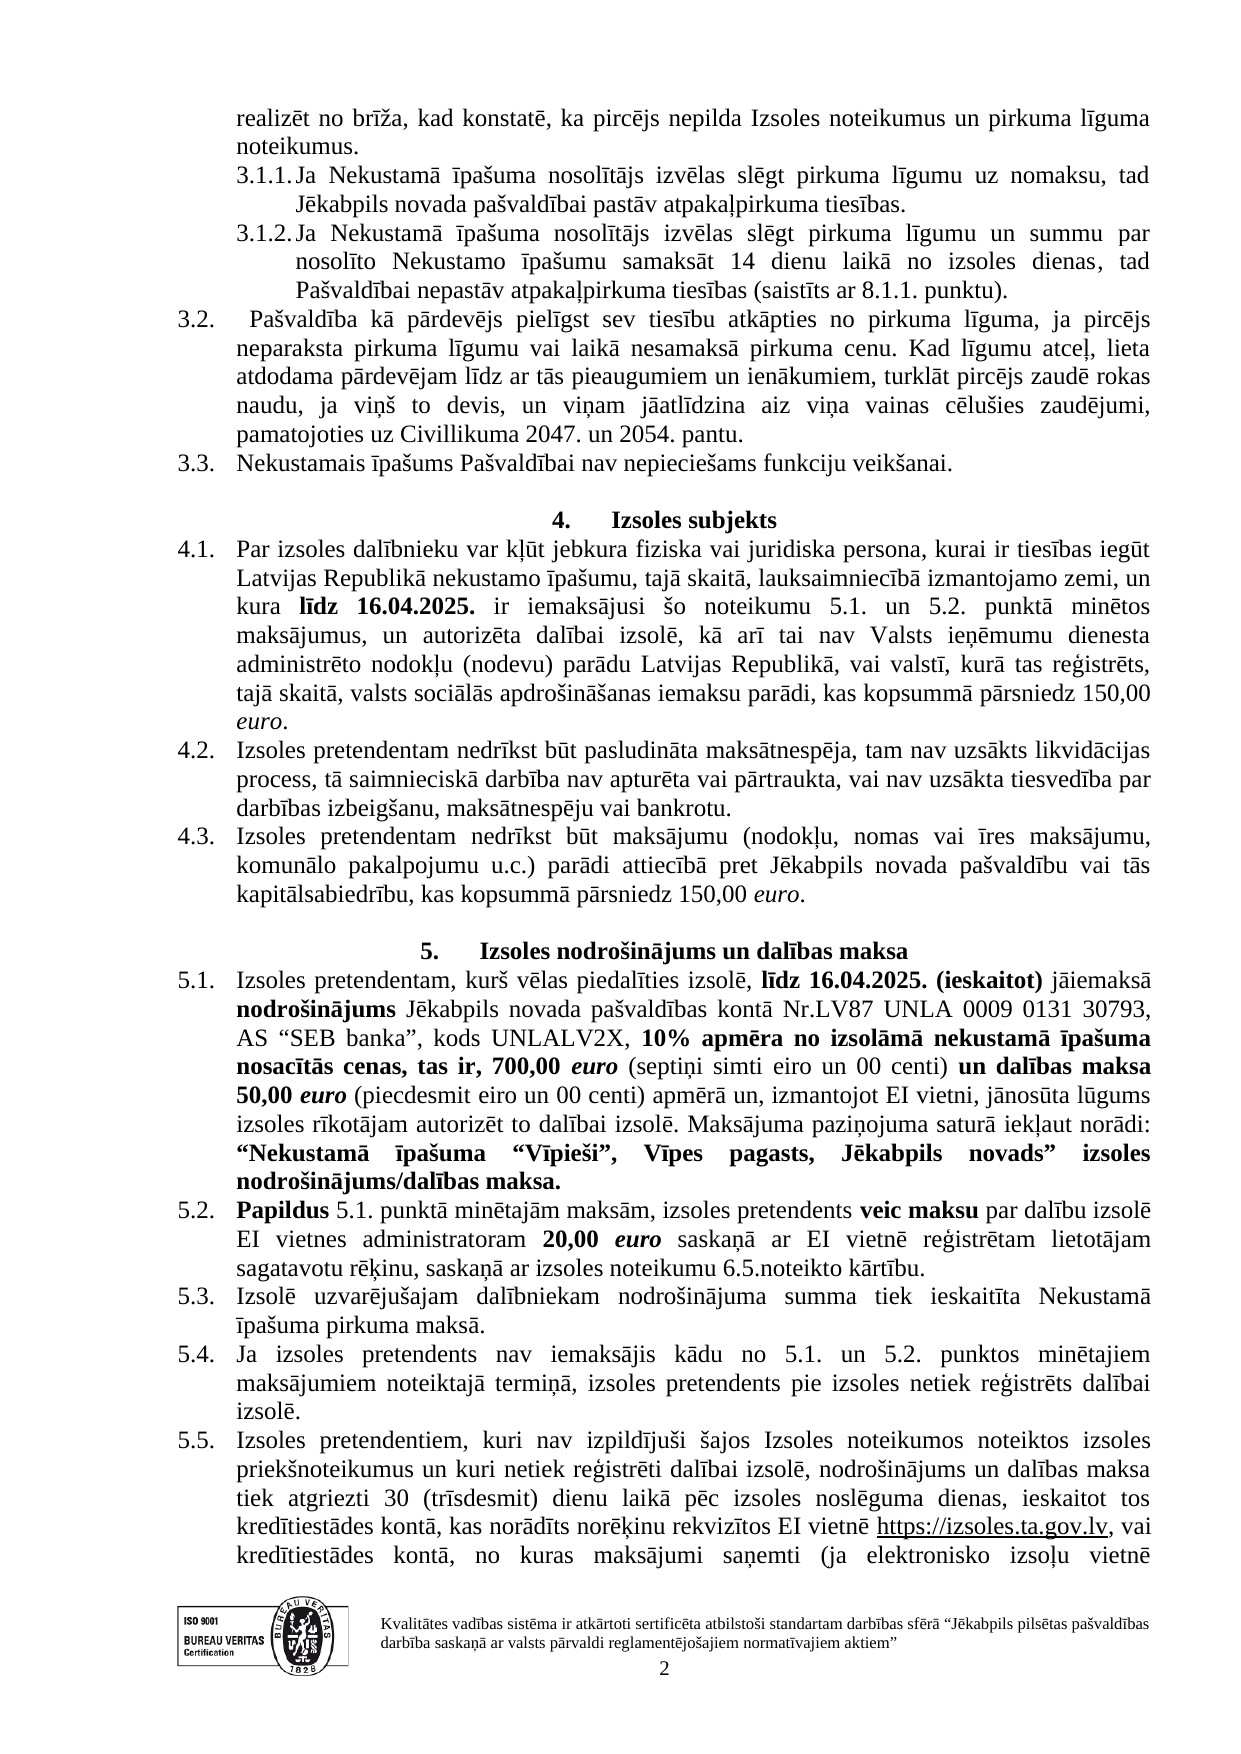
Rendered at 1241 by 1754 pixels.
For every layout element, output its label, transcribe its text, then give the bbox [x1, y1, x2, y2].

list Par izsoles dalībnieku var kļūt jebkura fiziska vai juridiska persona, kurai ir tiesības iegūt Latvijas Republikā nekustamo īpašumu, tajā skaitā, lauksaimniecībā izmantojamo zemi, un kura līdz 16.04.2025. ir iemaksājusi šo noteikumu 5.1. un 5.2. punktā minētos maksājumus, un autorizēta dalībai izsolē, kā arī tai nav Valsts ieņēmumu dienesta administrēto nodokļu (nodevu) parādu Latvijas Republikā, vai valstī, kurā tas reģistrēts, tajā skaitā, valsts sociālās apdrošināšanas iemaksu parādi, kas kopsummā pārsniedz 150,00 euro. [177, 534, 1152, 735]
list Izsoles pretendentam nedrīkst būt maksājumu (nodokļu, nomas vai īres maksājumu, komunālo pakalpojumu u.c.) parādi attiecībā pret Jēkabpils novada pašvaldību vai tās kapitālsabiedrību, kas kopsummā pārsniedz 150,00 euro. [177, 821, 1152, 908]
list Izsoles subjekts [177, 505, 1152, 534]
list Izsoles pretendentam, kurš vēlas piedalīties izsolē, līdz 16.04.2025. (ieskaitot) jāiemaksā nodrošinājums Jēkabpils novada pašvaldības kontā Nr.LV87 UNLA 0009 0131 30793, AS “SEB banka”, kods UNLALV2X, 10% apmēra no izsolāmā nekustamā īpašuma nosacītās cenas, tas ir, 700,00 euro (septiņi simti eiro un 00 centi) un dalības maksa 50,00 euro (piecdesmit eiro un 00 centi) apmērā un, izmantojot EI vietni, jānosūta lūgums izsoles rīkotājam autorizēt to dalībai izsolē. Maksājuma paziņojuma saturā iekļaut norādi: “Nekustamā īpašuma “Vīpieši”, Vīpes pagasts, Jēkabpils novads” izsoles nodrošinājums/dalības maksa. [177, 965, 1152, 1195]
list Izsolē uzvarējušajam dalībniekam nodrošinājuma summa tiek ieskaitīta Nekustamā īpašuma pirkuma maksā. [177, 1281, 1152, 1339]
picture [177, 1596, 349, 1676]
list Nekustamais īpašums Pašvaldībai nav nepieciešams funkciju veikšanai. [177, 448, 1152, 476]
list Ja Nekustamā īpašuma nosolītājs izvēlas slēgt pirkuma līgumu uz nomaksu, tad Jēkabpils novada pašvaldībai pastāv atpakaļpirkuma tiesības. [663, 189, 1150, 218]
list Papildus 5.1. punktā minētajām maksām, izsoles pretendents veic maksu par dalību izsolē EI vietnes administratoram 20,00 euro saskaņā ar EI vietnē reģistrētam lietotājam sagatavotu rēķinu, saskaņā ar izsoles noteikumu 6.5.noteikto kārtību. [177, 1195, 1152, 1281]
list Pašvaldība kā pārdevējs pielīgst sev tiesību atkāpties no pirkuma līguma, ja pircējs neparaksta pirkuma līgumu vai laikā nesamaksā pirkuma cenu. Kad līgumu atceļ, lieta atdodama pārdevējam līdz ar tās pieaugumiem un ienākumiem, turklāt pircējs zaudē rokas naudu, ja viņš to devis, un viņam jāatlīdzina aiz viņa vainas cēlušies zaudējumi, pamatojoties uz Civillikuma 2047. un 2054. pantu. [177, 304, 1152, 448]
list Ja Nekustamā īpašuma nosolītājs izvēlas slēgt pirkuma līgumu un summu par nosolīto Nekustamo īpašumu samaksāt 14 dienu laikā no izsoles dienas, tad Pašvaldībai nepastāv atpakaļpirkuma tiesības (saistīts ar 8.1.1. punktu). [236, 218, 1150, 304]
list Izsoles pretendentam nedrīkst būt pasludināta maksātnespēja, tam nav uzsākts likvidācijas process, tā saimnieciskā darbība nav apturēta vai pārtraukta, vai nav uzsākta tiesvedība par darbības izbeigšanu, maksātnespēju vai bankrotu. [177, 735, 1152, 821]
list Izsoles nodrošinājums un dalības maksa [177, 936, 1152, 965]
list Ja izsoles pretendents nav iemaksājis kādu no 5.1. un 5.2. punktos minētajiem maksājumiem noteiktajā termiņā, izsoles pretendents pie izsoles netiek reģistrēts dalībai izsolē. [177, 1339, 1152, 1425]
